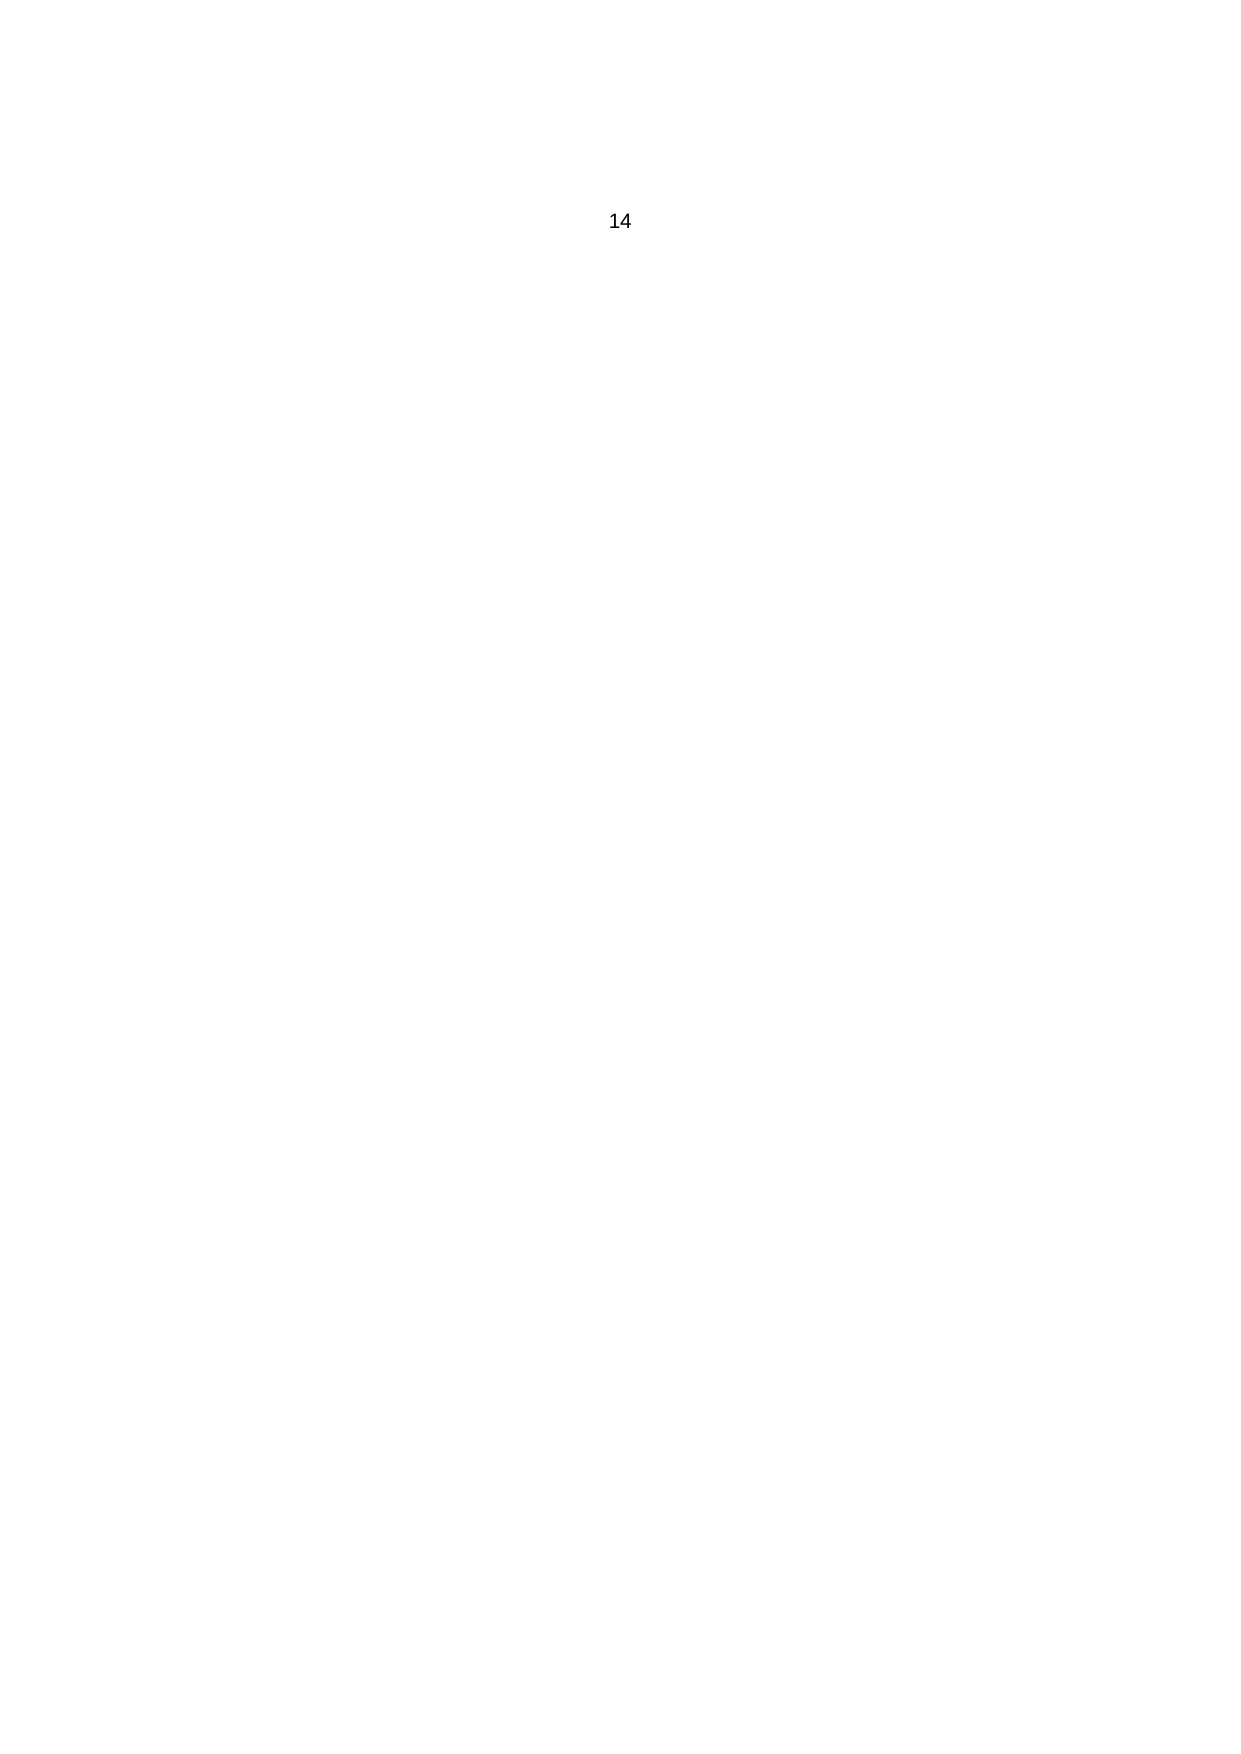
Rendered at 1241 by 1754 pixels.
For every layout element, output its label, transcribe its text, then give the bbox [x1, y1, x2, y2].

text 14 [89, 208, 1152, 232]
